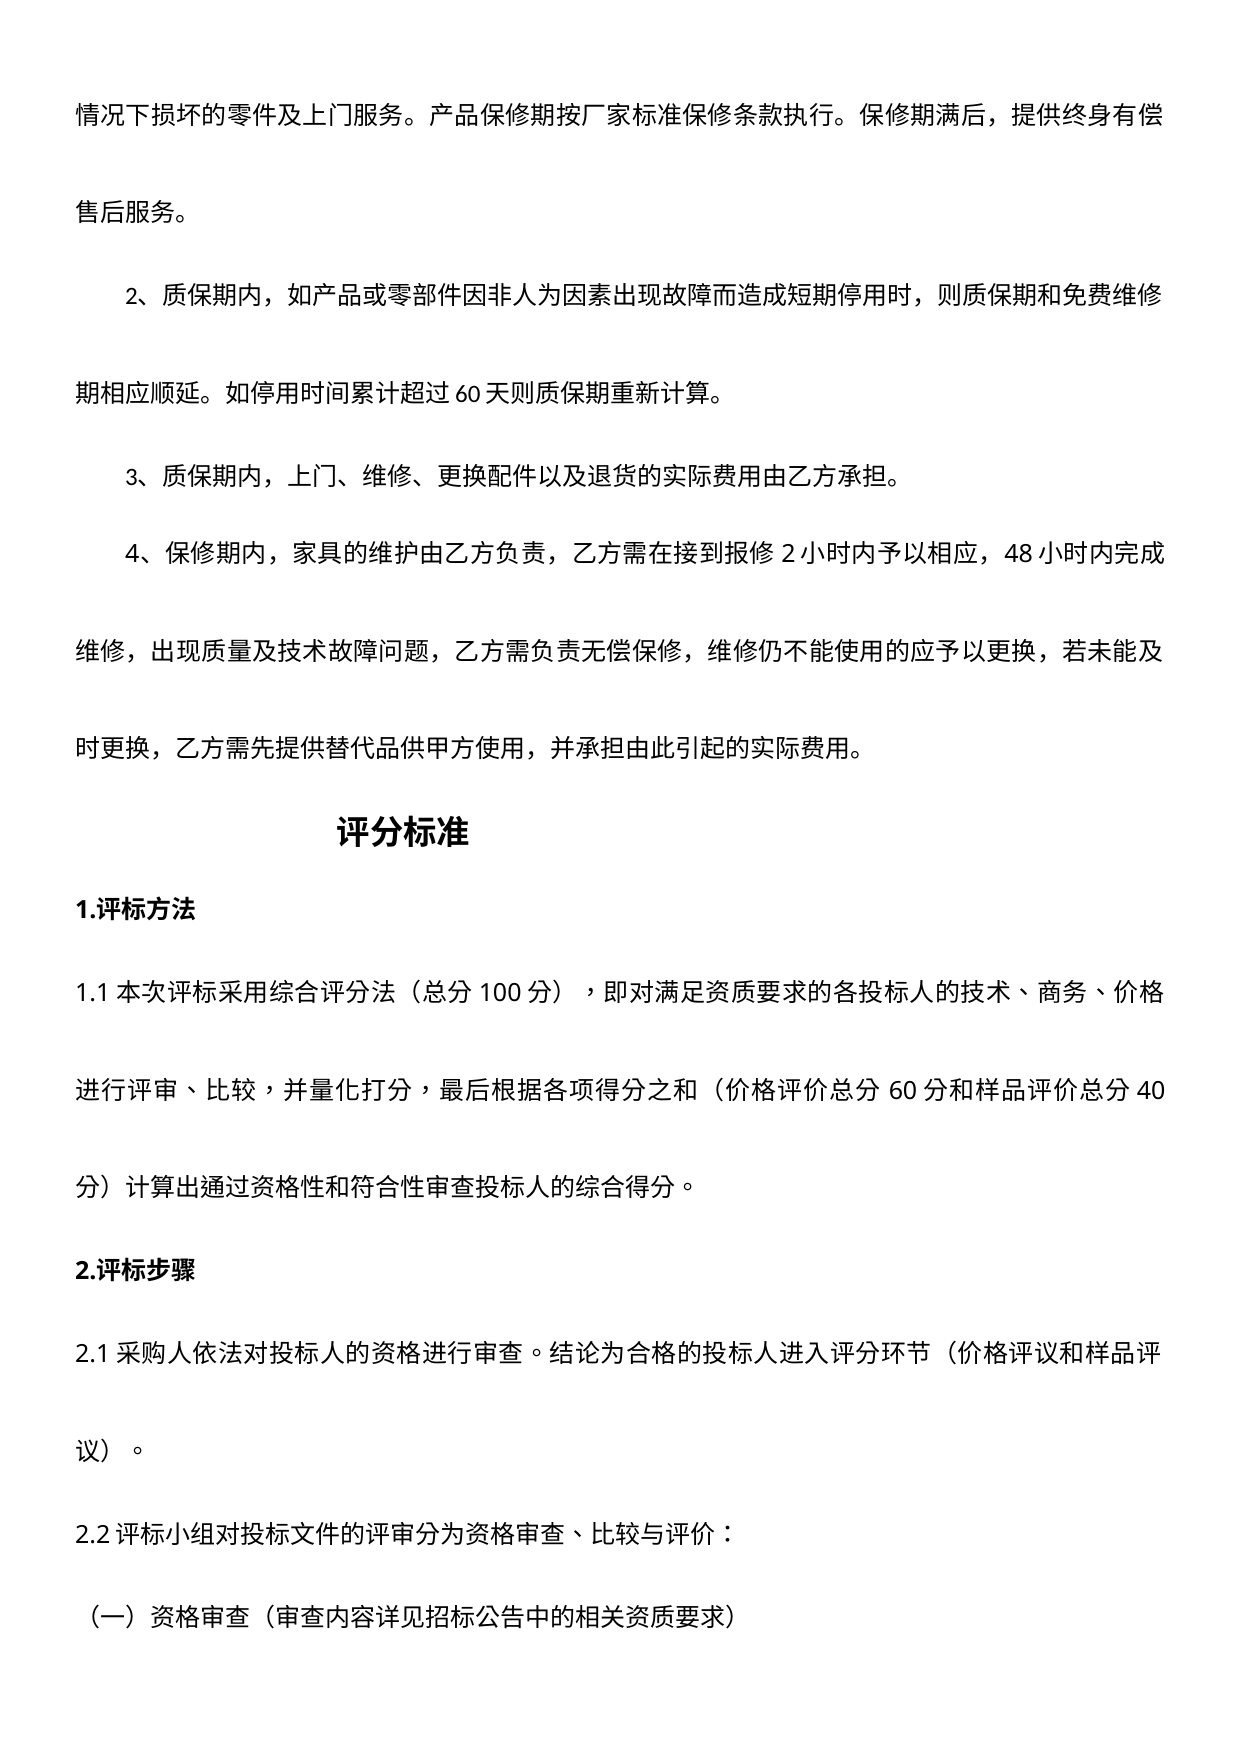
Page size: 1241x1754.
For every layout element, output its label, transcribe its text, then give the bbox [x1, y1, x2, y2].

text 2.评标步骤 [75, 1236, 1165, 1301]
text 评分标准 [119, 798, 1165, 863]
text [75, 81, 1165, 243]
text 2.2评标小组对投标文件的评审分为资格审查、比较与评价： [75, 1500, 1165, 1565]
text 3、质保期内，上门、维修、更换配件以及退货的实际费用由乙方承担。 [75, 442, 1165, 507]
text 2.1采购人依法对投标人的资格进行审查。结论为合格的投标人进入评分环节（价格评议和样品评议）。 [75, 1319, 1165, 1482]
text 2、质保期内，如产品或零部件因非人为因素出现故障而造成短期停用时，则质保期和免费维修期相应顺延。如停用时间累计超过60天则质保期重新计算。 [75, 261, 1165, 424]
text 4、保修期内，家具的维护由乙方负责，乙方需在接到报修2小时内予以相应，48小时内完成维修，出现质量及技术故障问题，乙方需负责无偿保修，维修仍不能使用的应予以更换，若未能及时更换，乙方需先提供替代品供甲方使用，并承担由此引起的实际费用。 [75, 519, 1165, 779]
text 1.评标方法 [75, 875, 1165, 940]
text （一）资格审查（审查内容详见招标公告中的相关资质要求） [75, 1583, 1165, 1648]
text 1.1本次评标采用综合评分法（总分100分），即对满足资质要求的各投标人的技术、商务、价格进行评审、比较，并量化打分，最后根据各项得分之和（价格评价总分60分和样品评价总分40分）计算出通过资格性和符合性审查投标人的综合得分。 [75, 958, 1165, 1218]
